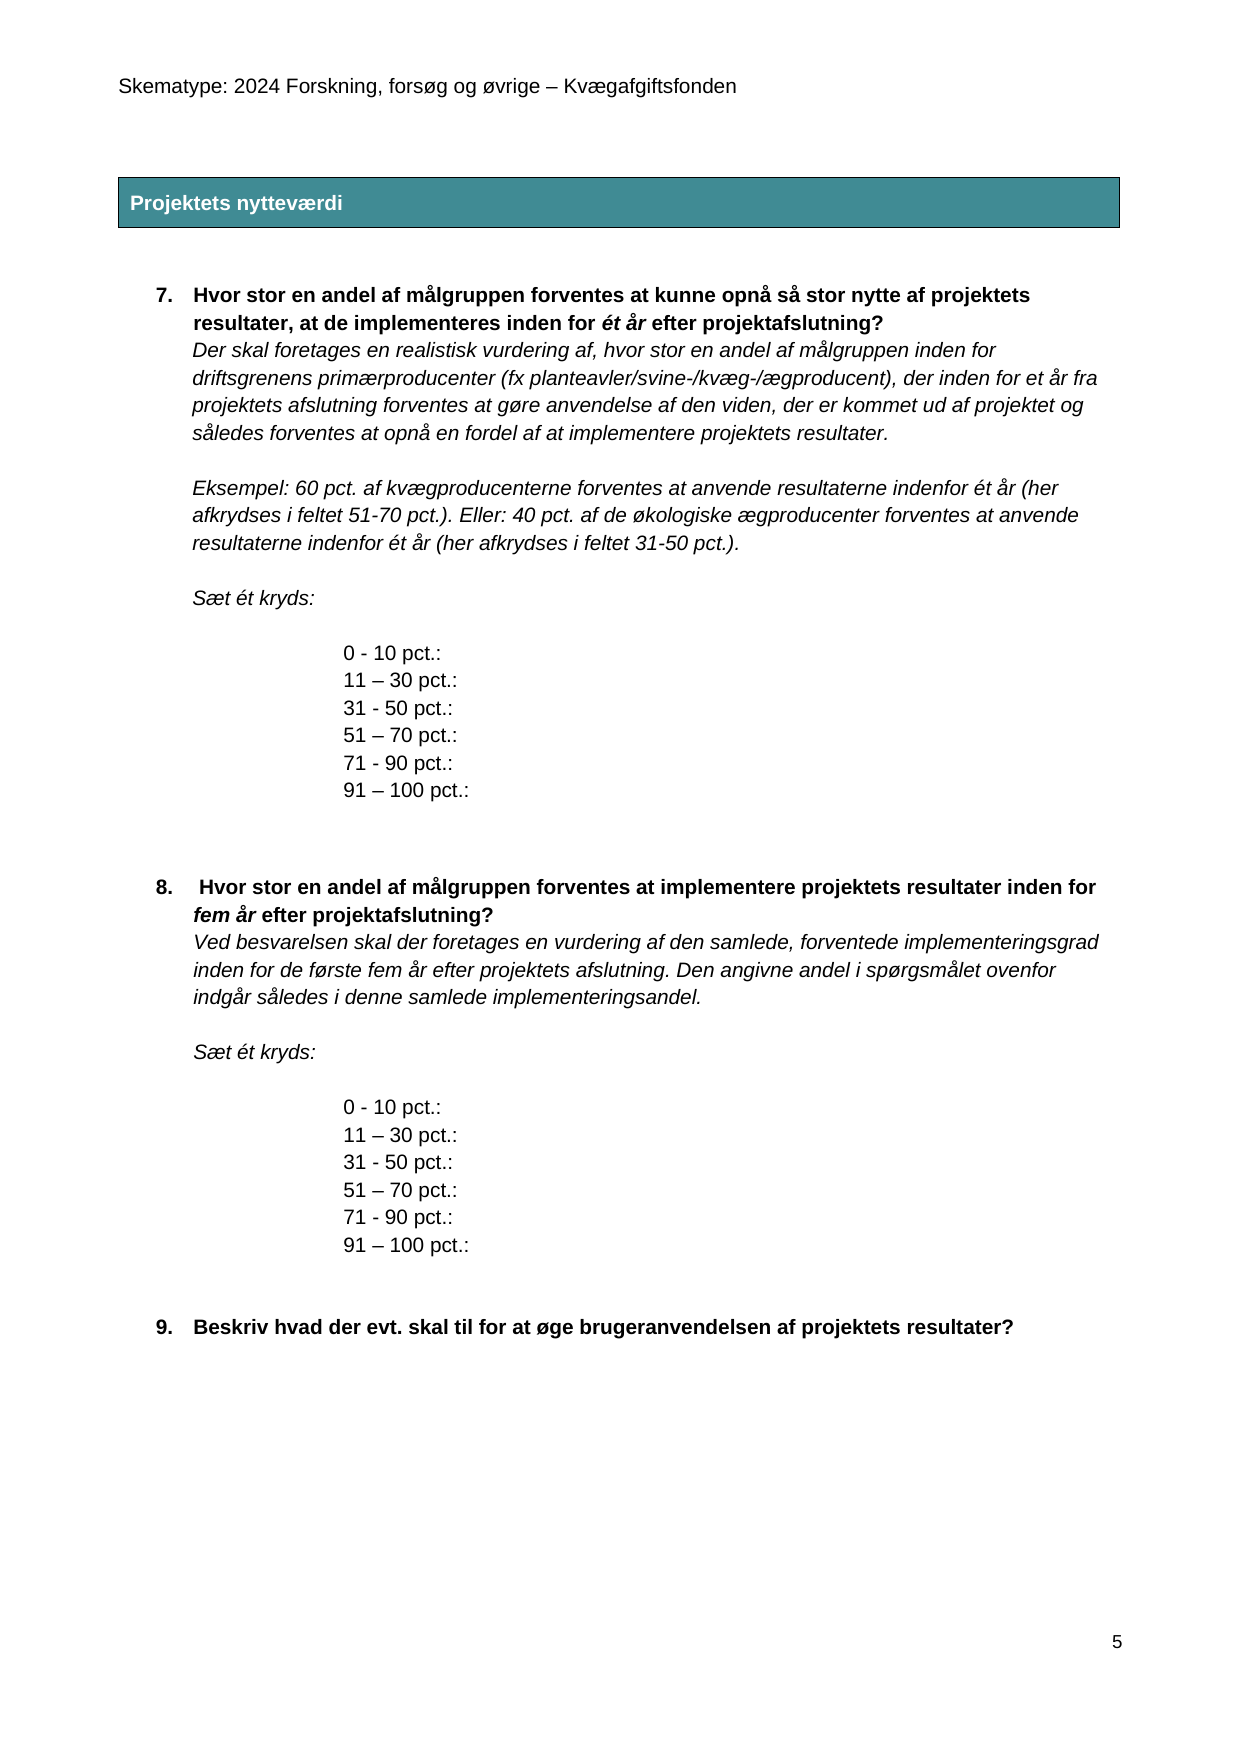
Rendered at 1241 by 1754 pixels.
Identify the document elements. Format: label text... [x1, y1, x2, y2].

table_header Projektets nytteværdi [119, 178, 1119, 227]
list Hvor stor en andel af målgruppen forventes at implementere projektets resultater inden for fem år efter projektafslutning? [156, 875, 1122, 926]
list 0 - 10 pct.: [343, 641, 1122, 665]
list 71 - 90 pct.: [343, 1205, 1122, 1229]
list Sæt ét kryds: [192, 586, 1122, 610]
list 31 - 50 pct.: [343, 1150, 1122, 1174]
list 31 - 50 pct.: [343, 696, 1122, 720]
list 51 – 70 pct.: [343, 1177, 1122, 1201]
list Sæt ét kryds: [193, 1040, 1122, 1064]
list 0 - 10 pct.: [343, 1095, 1122, 1119]
list 11 – 30 pct.: [343, 668, 1122, 692]
list Ved besvarelsen skal der foretages en vurdering af den samlede, forventede implementeringsgrad inden for de første fem år efter projektets afslutning. Den angivne andel i spørgsmålet ovenfor indgår således i denne samlede implementeringsandel. [193, 930, 1122, 1009]
list Eksempel: 60 pct. af kvægproducenterne forventes at anvende resultaterne indenfor ét år (her afkrydses i feltet 51-70 pct.). Eller: 40 pct. af de økologiske ægproducenter forventes at anvende resultaterne indenfor ét år (her afkrydses i feltet 31-50 pct.). [192, 476, 1122, 555]
list 71 - 90 pct.: [343, 751, 1122, 775]
list Der skal foretages en realistisk vurdering af, hvor stor en andel af målgruppen inden for driftsgrenens primærproducenter (fx planteavler/svine-/kvæg-/ægproducent), der inden for et år fra projektets afslutning forventes at gøre anvendelse af den viden, der er kommet ud af projektet og således forventes at opnå en fordel af at implementere projektets resultater. [192, 338, 1122, 445]
list 11 – 30 pct.: [343, 1122, 1122, 1146]
list Beskriv hvad der evt. skal til for at øge brugeranvendelsen af projektets resultater? [156, 1315, 1122, 1339]
list 91 – 100 pct.: [343, 778, 1122, 802]
list 91 – 100 pct.: [343, 1232, 1122, 1256]
list Hvor stor en andel af målgruppen forventes at kunne opnå så stor nytte af projektets resultater, at de implementeres inden for ét år efter projektafslutning? [156, 283, 1122, 335]
list 51 – 70 pct.: [343, 723, 1122, 747]
